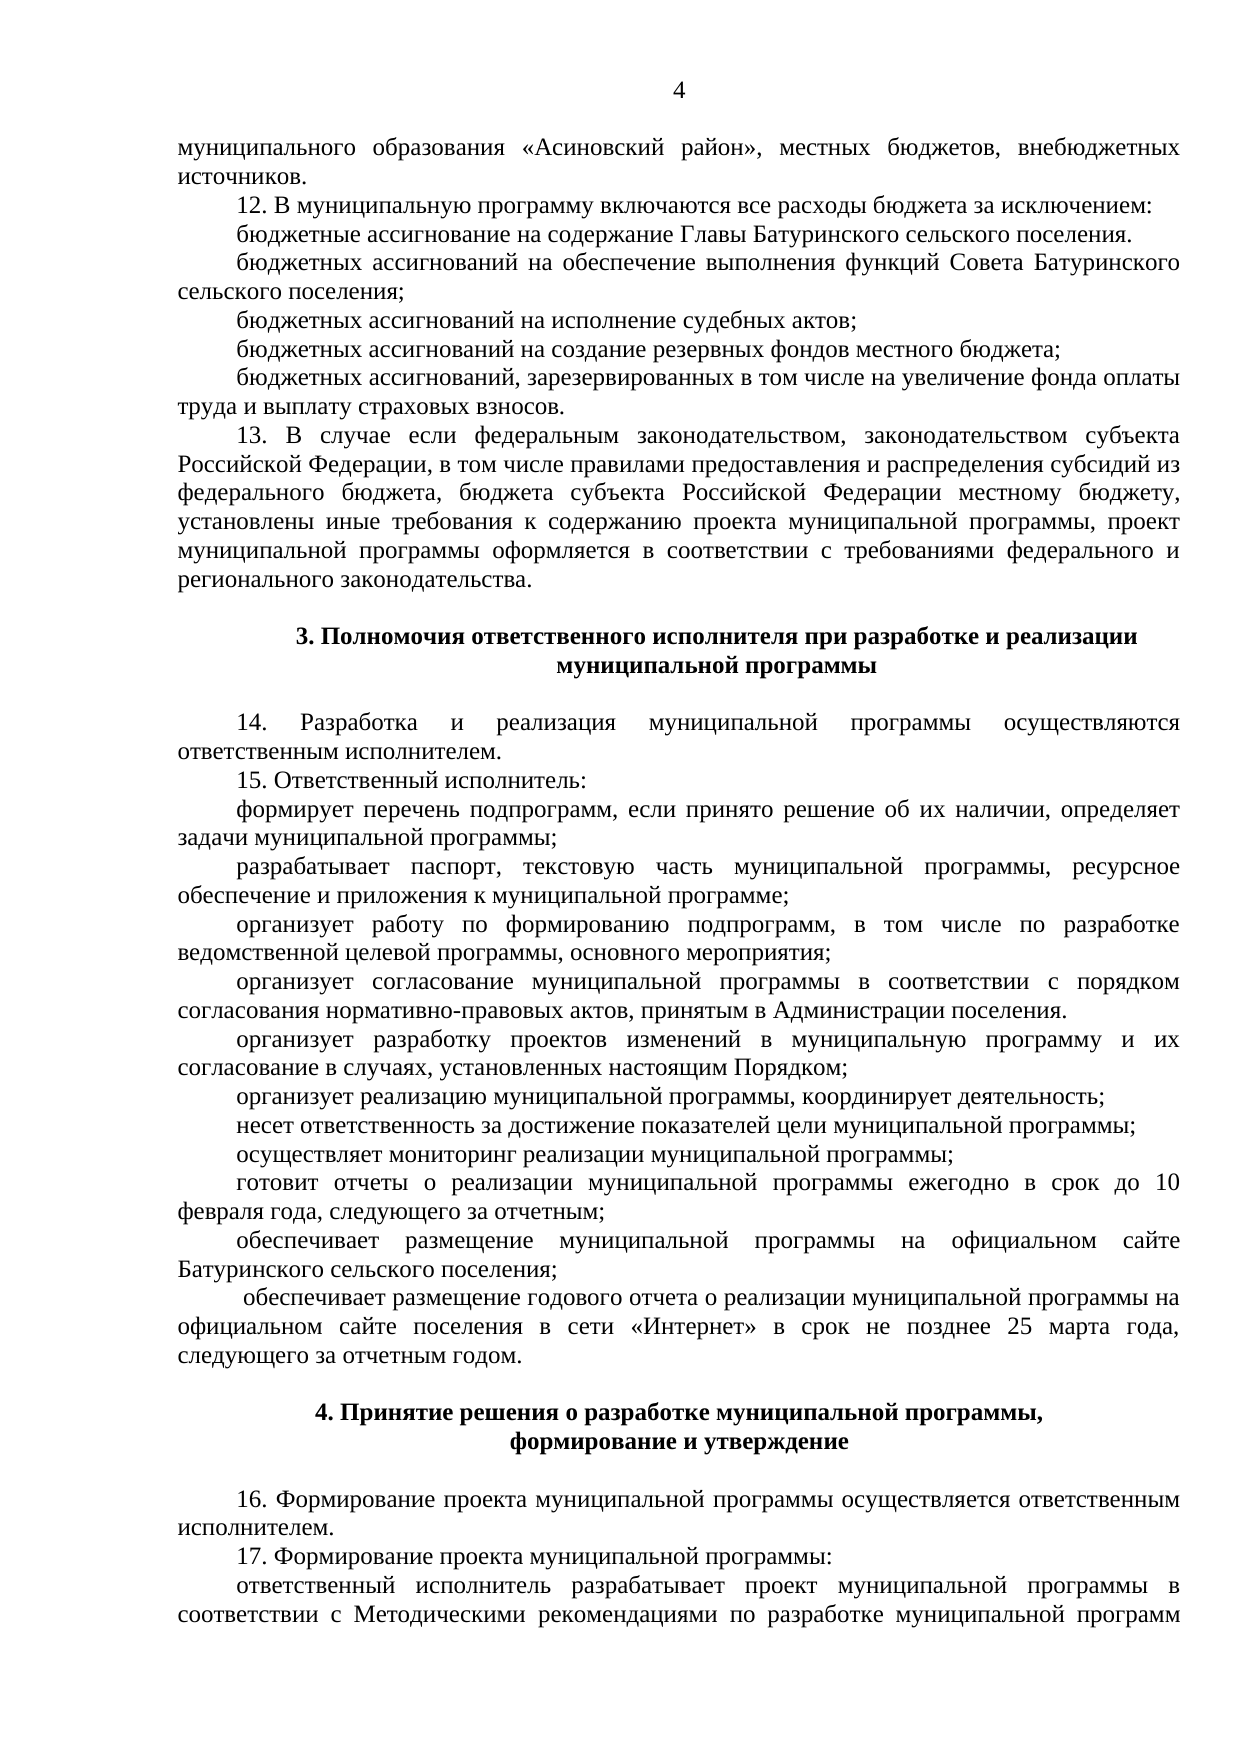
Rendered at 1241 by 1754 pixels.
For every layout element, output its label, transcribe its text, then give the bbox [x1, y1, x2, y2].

text несет ответственность за достижение показателей цели муниципальной программы; [177, 1110, 1181, 1139]
text 15. Ответственный исполнитель: [177, 765, 1181, 794]
text готовит отчеты о реализации муниципальной программы ежегодно в срок до 10 февраля года, следующего за отчетным; [177, 1167, 1181, 1225]
text обеспечивает размещение муниципальной программы на официальном сайте Батуринского сельского поселения; [177, 1225, 1181, 1282]
list 3. Полномочия ответственного исполнителя при разработке и реализации муниципальной программы [252, 621, 1181, 679]
text осуществляет мониторинг реализации муниципальной программы; [177, 1139, 1181, 1167]
text формирует перечень подпрограмм, если принято решение об их наличии, определяет задачи муниципальной программы; [177, 794, 1181, 851]
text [177, 1570, 1181, 1627]
text 17. Формирование проекта муниципальной программы: [177, 1541, 1181, 1570]
text бюджетных ассигнований на обеспечение выполнения функций Совета Батуринского сельского поселения; [177, 247, 1181, 305]
text обеспечивает размещение годового отчета о реализации муниципальной программы на официальном сайте поселения в сети «Интернет» в срок не позднее 25 марта года, следующего за отчетным годом. [177, 1282, 1181, 1369]
text 13. В случае если федеральным законодательством, законодательством субъекта Российской Федерации, в том числе правилами предоставления и распределения субсидий из федерального бюджета, бюджета субъекта Российской Федерации местному бюджету, установлены иные требования к содержанию проекта муниципальной программы, проект муниципальной программы оформляется в соответствии с требованиями федерального и регионального законодательства. [177, 420, 1181, 592]
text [177, 132, 1181, 190]
text организует согласование муниципальной программы в соответствии с порядком согласования нормативно-правовых актов, принятым в Администрации поселения. [177, 966, 1181, 1024]
text 12. В муниципальную программу включаются все расходы бюджета за исключением: [177, 190, 1181, 219]
text формирование и утверждение [177, 1426, 1181, 1455]
text организует реализацию муниципальной программы, координирует деятельность; [177, 1081, 1181, 1110]
text 16. Формирование проекта муниципальной программы осуществляется ответственным исполнителем. [177, 1484, 1181, 1541]
text организует разработку проектов изменений в муниципальную программу и их согласование в случаях, установленных настоящим Порядком; [177, 1024, 1181, 1081]
text бюджетные ассигнование на содержание Главы Батуринского сельского поселения. [177, 219, 1181, 247]
text разрабатывает паспорт, текстовую часть муниципальной программы, ресурсное обеспечение и приложения к муниципальной программе; [177, 851, 1181, 909]
text 14. Разработка и реализация муниципальной программы осуществляются ответственным исполнителем. [177, 707, 1181, 765]
text бюджетных ассигнований, зарезервированных в том числе на увеличение фонда оплаты труда и выплату страховых взносов. [177, 362, 1181, 420]
text 4. Принятие решения о разработке муниципальной программы, [177, 1397, 1181, 1426]
text организует работу по формированию подпрограмм, в том числе по разработке ведомственной целевой программы, основного мероприятия; [177, 909, 1181, 966]
text бюджетных ассигнований на создание резервных фондов местного бюджета; [177, 334, 1181, 362]
text бюджетных ассигнований на исполнение судебных актов; [177, 305, 1181, 334]
